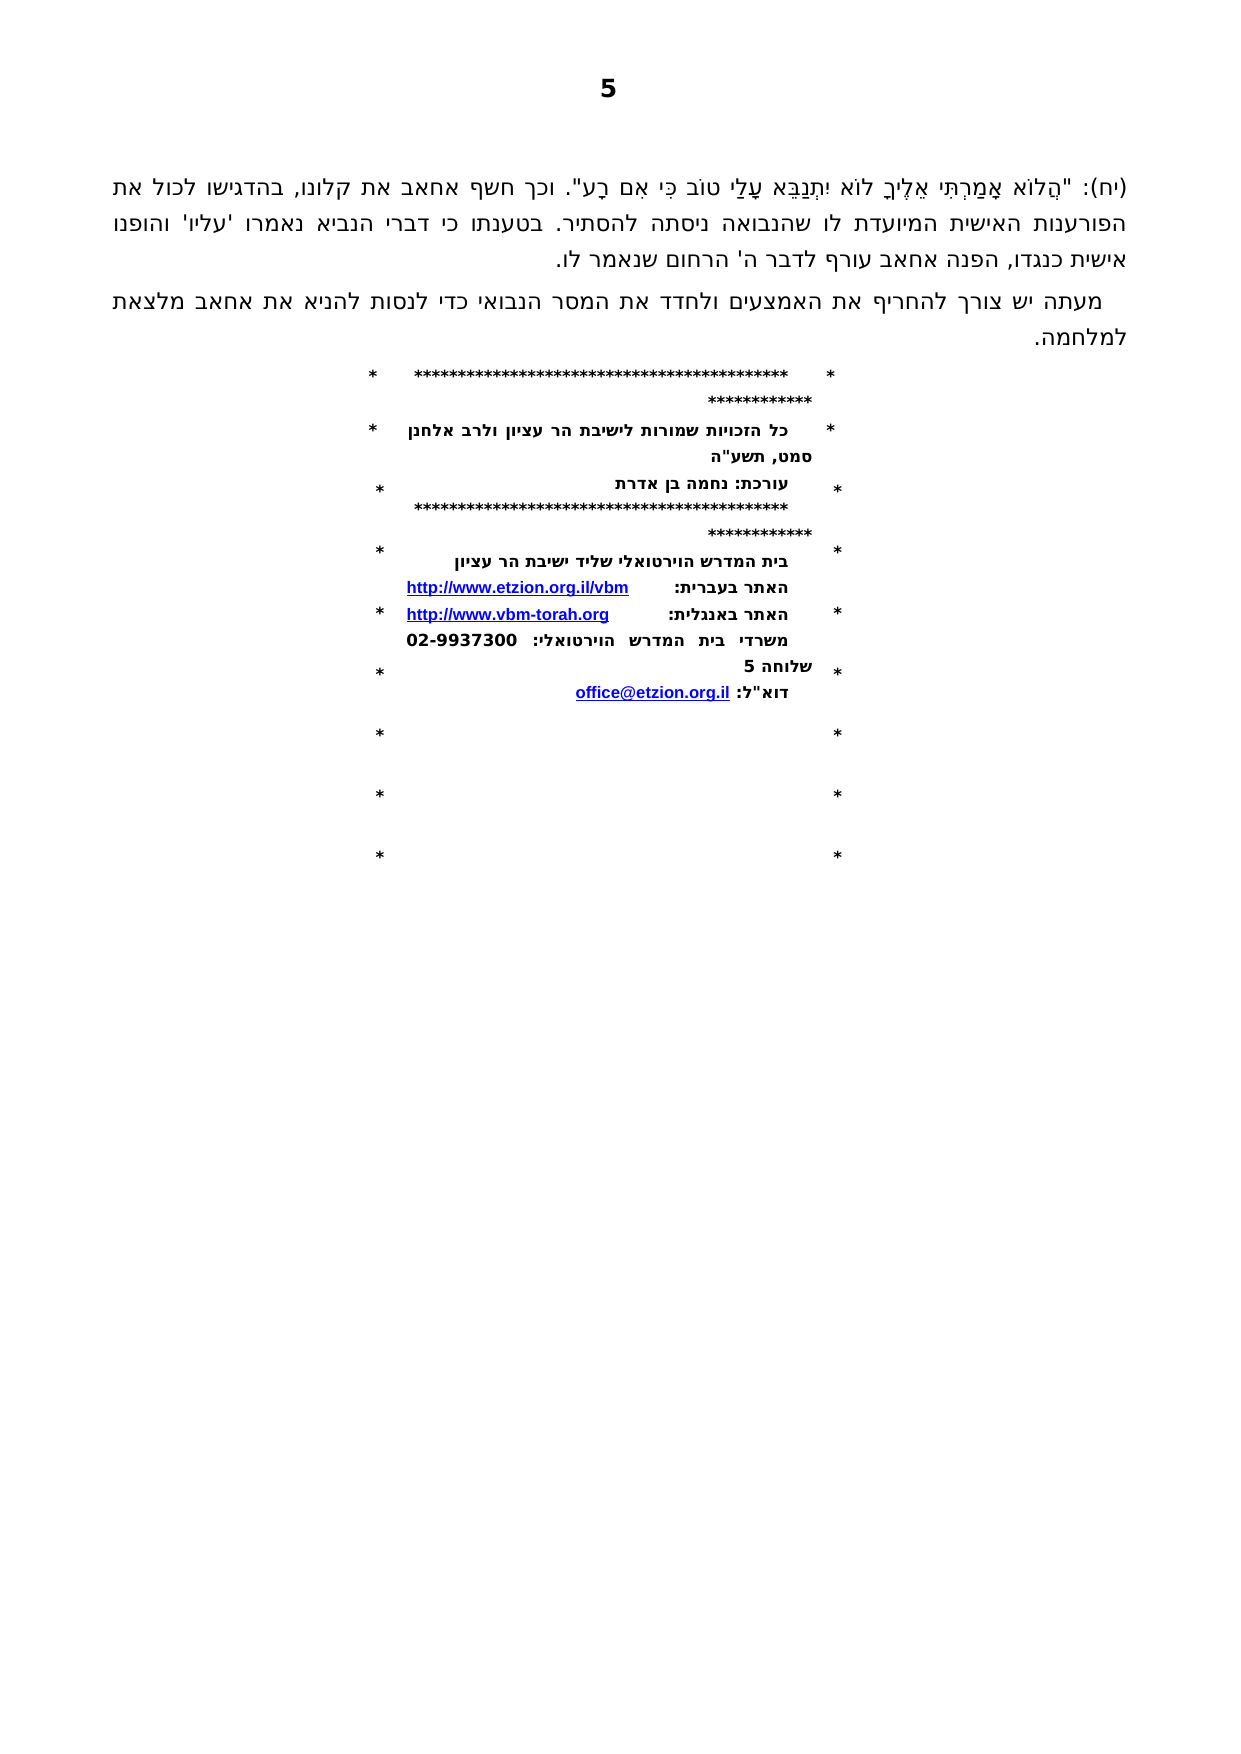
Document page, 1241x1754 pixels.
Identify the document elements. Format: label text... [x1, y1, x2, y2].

table_cell * * * * * * * * [824, 421, 853, 876]
table_cell * * * * * * * * [366, 421, 395, 876]
table_header * [366, 367, 395, 421]
table_header * [824, 367, 853, 421]
table_cell כל הזכויות שמורות לישיבת הר עציון ולרב אלחנן סמט, תשע"ה עורכת: נחמה בן אדרת ******************************************************* בית המדרש הוירטואלי שליד ישיבת הר עציון האתר בעברית: http://www.etzion.org.il/vbm האתר באנגלית: http://www.vbm-torah.org משרדי בית המדרש הוירטואלי: 02-9937300 שלוחה 5 דוא"ל: office@etzion.org.il [395, 421, 824, 876]
text מעתה יש צורך להחריף את האמצעים ולחדד את המסר הנבואי כדי לנסות להניא את אחאב מלצאת למלחמה. [112, 288, 1128, 351]
table_header ******************************************************* [395, 367, 824, 421]
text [112, 174, 1128, 273]
